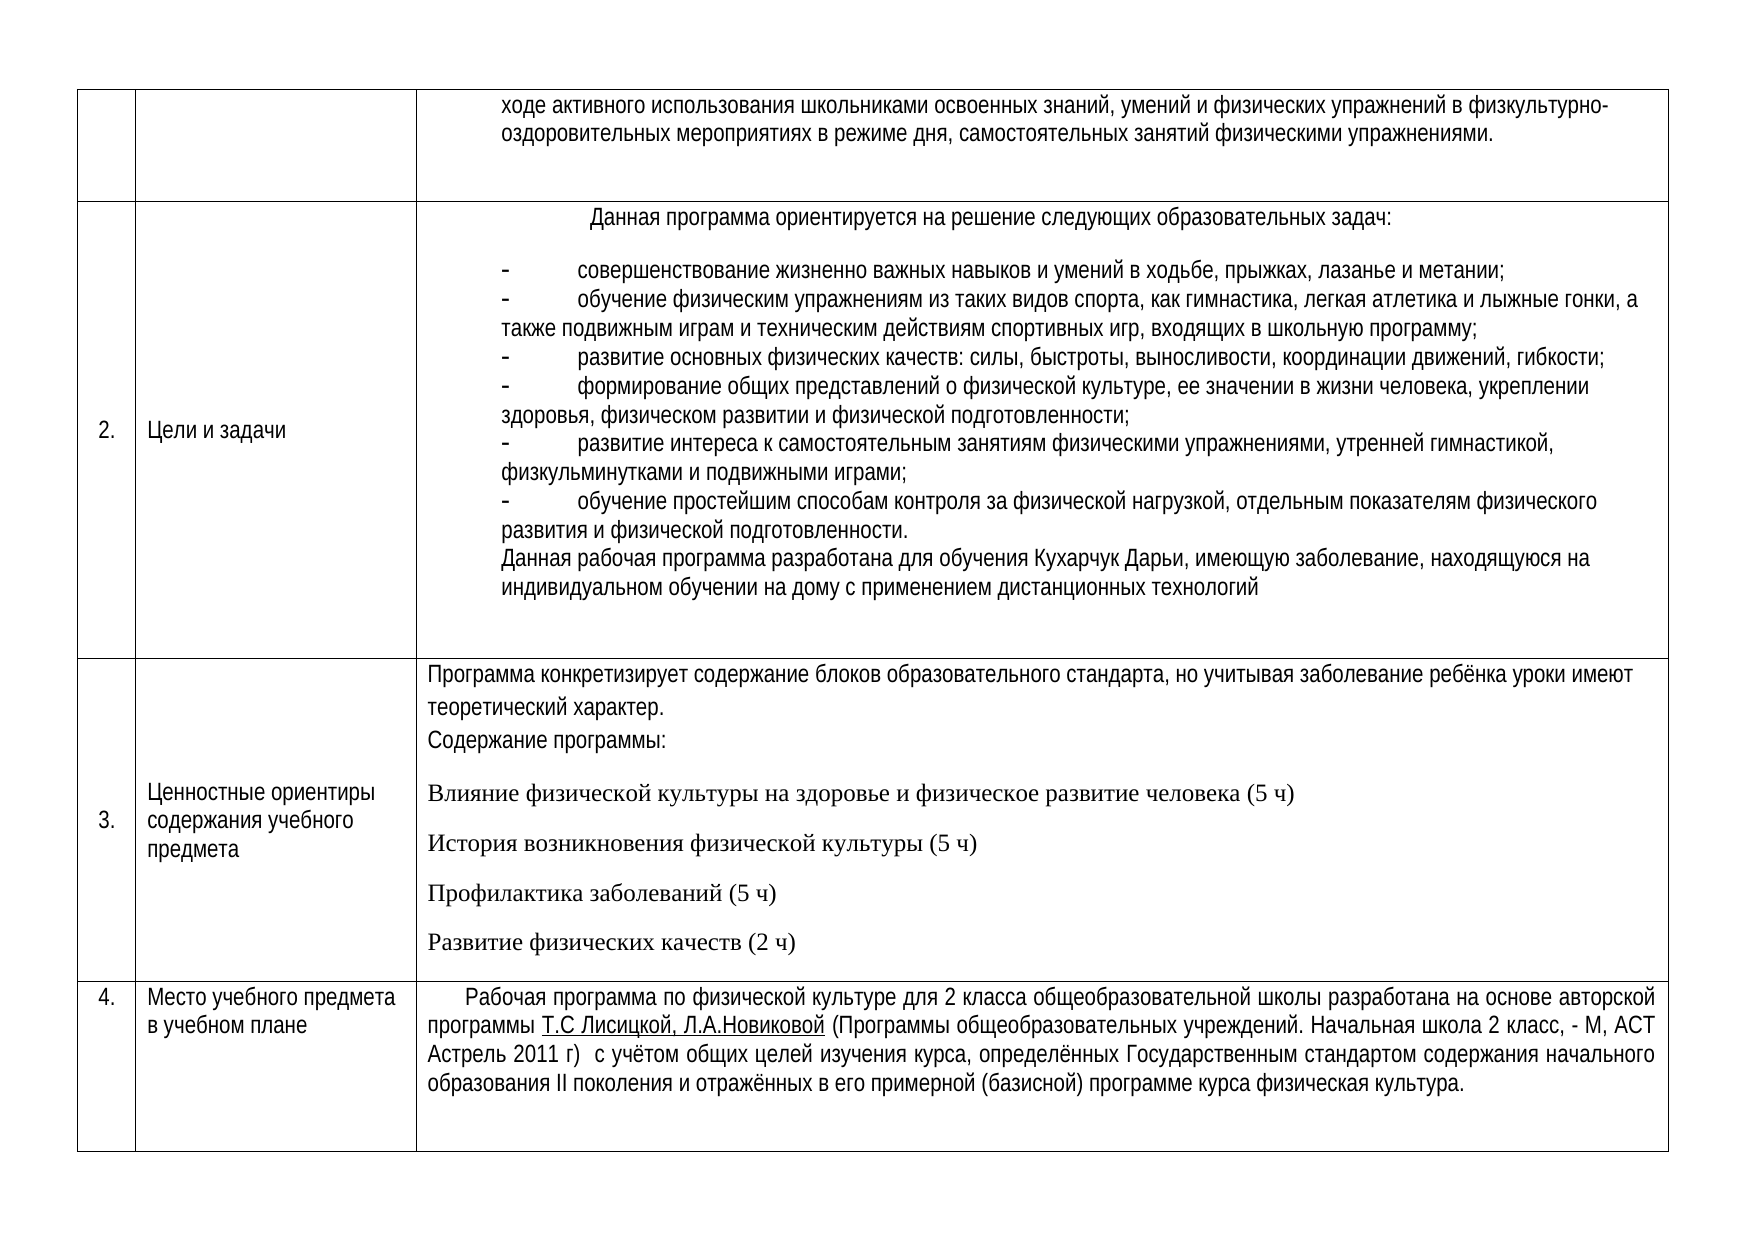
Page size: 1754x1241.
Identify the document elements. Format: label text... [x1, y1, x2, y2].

table_cell 1. [78, 90, 135, 201]
table_cell Программа конкретизирует содержание блоков образовательного стандарта, но учитывая заболевание ребёнка уроки имеют теоретический характер. Содержание программы: Влияние физической культуры на здоровье и физическое развитие человека (5 ч) История возникновения физической культуры (5 ч) Профилактика заболеваний (5 ч) Развитие физических качеств (2 ч) [417, 659, 1668, 981]
table_cell Цели и задачи [136, 202, 416, 658]
table_cell 2. [78, 202, 135, 658]
table_cell 3. [78, 659, 135, 981]
table_cell 4. [78, 982, 135, 1151]
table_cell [136, 982, 416, 1151]
table_cell Данная программа ориентируется на решение следующих образовательных задач: совершенствование жизненно важных навыков и умений в ходьбе, прыжках, лазанье и метании; обучение физическим упражнениям из таких видов спорта, как гимнастика, легкая атлетика и лыжные гонки, а также подвижным играм и техническим действиям спортивных игр, входящих в школьную программу; развитие основных физических качеств: силы, быстроты, выносливости, координации движений, гибкости; формирование общих представлений о физической культуре, ее значении в жизни человека, укреплении здоровья, физическом развитии и физической подготовленности; развитие интереса к самостоятельным занятиям физическими упражнениями, утренней гимнастикой, физкульминутками и подвижными играми; обучение простейшим способам контроля за физической нагрузкой, отдельным показателям физического развития и физической подготовленности. Данная рабочая программа разработана для обучения Кухарчук Дарьи, имеющую заболевание, находящуюся на индивидуальном обучении на дому с применением дистанционных технологий [417, 202, 1668, 658]
table_cell Ценностные ориентиры содержания учебного предмета [136, 659, 416, 981]
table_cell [417, 90, 1668, 201]
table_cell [136, 90, 416, 201]
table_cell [417, 982, 1668, 1151]
